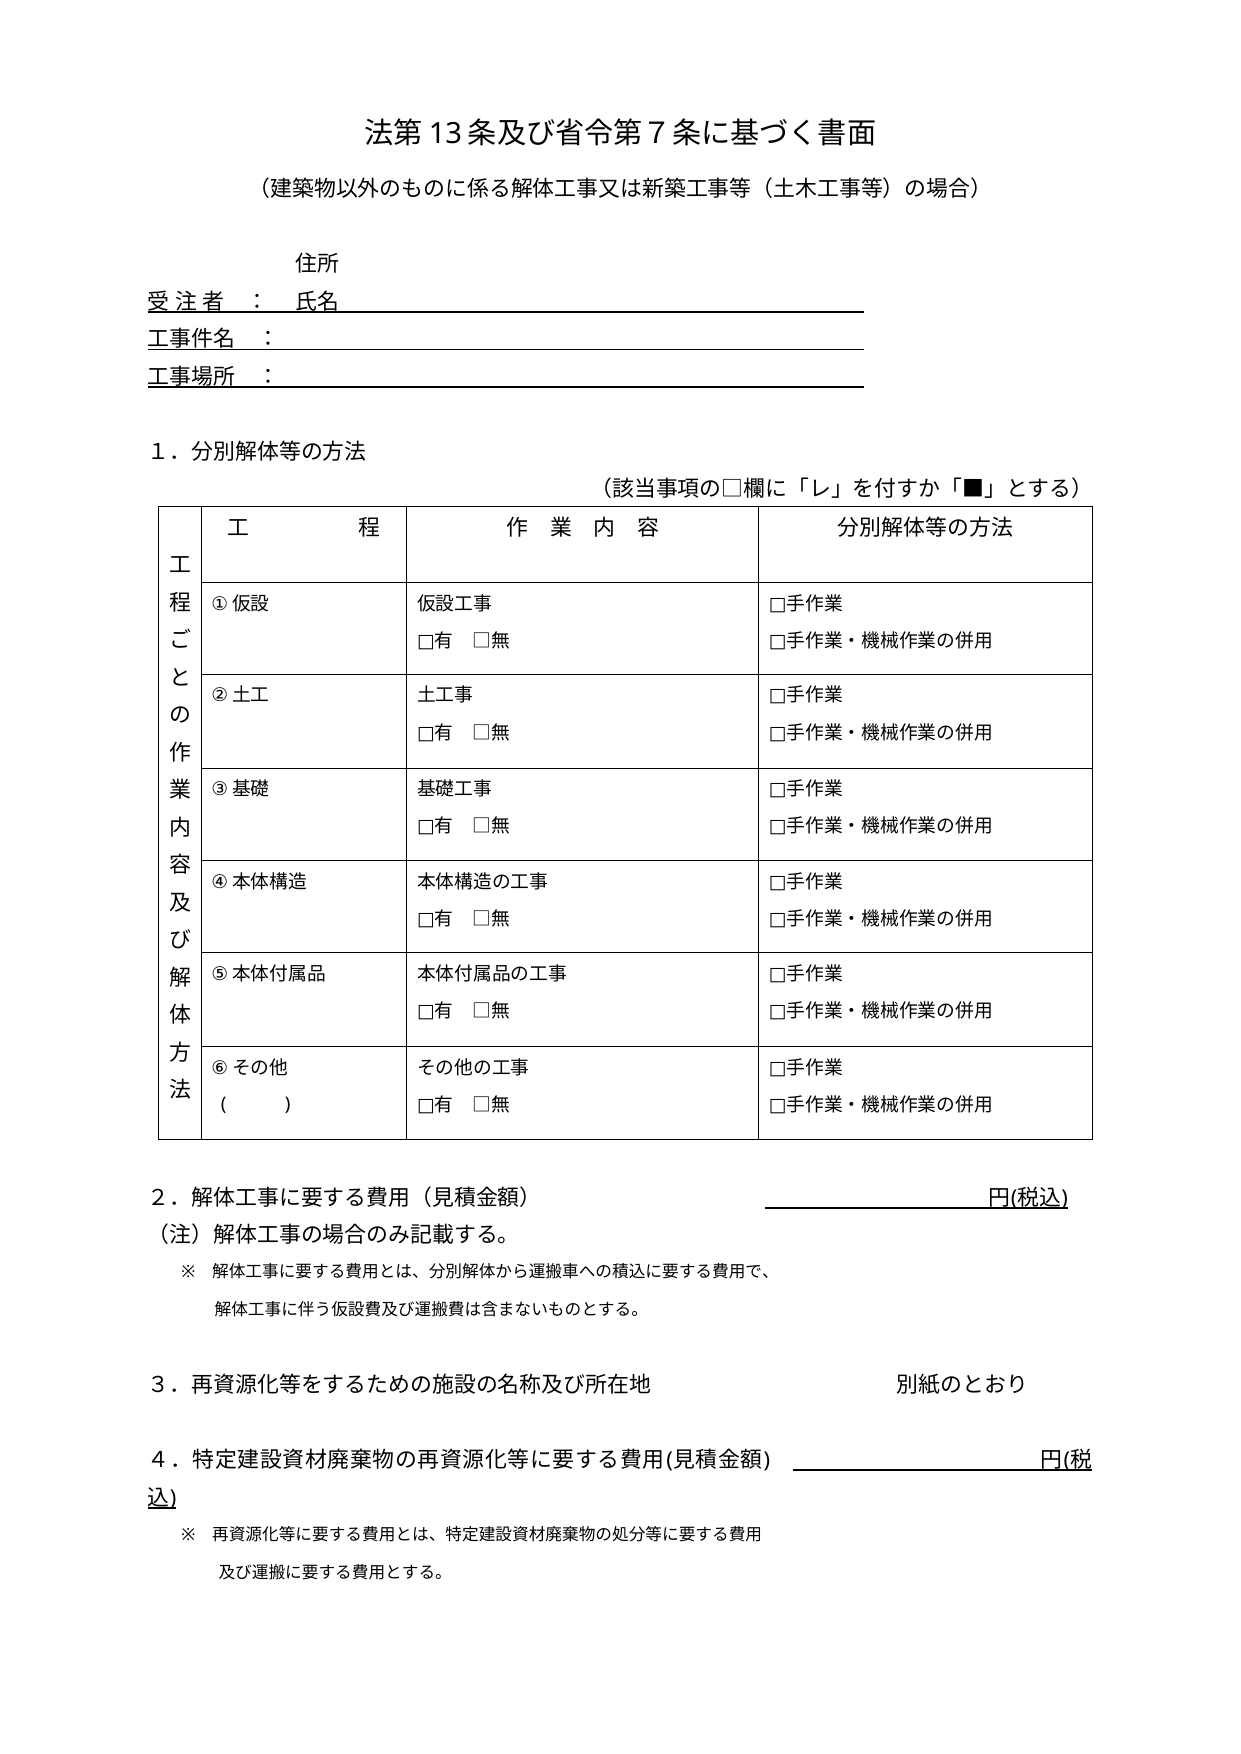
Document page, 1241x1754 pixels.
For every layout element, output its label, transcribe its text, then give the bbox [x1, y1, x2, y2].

text （該当事項の□欄に「レ」を付すか「■」とする） [148, 468, 1092, 506]
table_cell 本体付属品の工事 □有 □無 [407, 953, 758, 1046]
text ※ 解体工事に要する費用とは、分別解体から運搬車への積込に要する費用で、 [148, 1252, 1092, 1289]
table_cell ⑥その他 ( ) [202, 1047, 406, 1138]
table_cell □手作業 □手作業・機械作業の併用 [759, 769, 1092, 860]
table_cell ①仮設 [202, 583, 406, 674]
table_header 工 程 [202, 507, 406, 582]
table_cell □手作業 □手作業・機械作業の併用 [759, 675, 1092, 767]
text 及び運搬に要する費用とする。 [202, 1552, 1092, 1589]
table_cell □手作業 □手作業・機械作業の併用 [759, 1047, 1092, 1138]
table_cell ③基礎 [202, 769, 406, 860]
text （建築物以外のものに係る解体工事又は新築工事等（土木工事等）の場合） [148, 168, 1092, 206]
text ４．特定建設資材廃棄物の再資源化等に要する費用(見積金額) 円(税込) [148, 1439, 1092, 1514]
table_cell 本体構造の工事 □有 □無 [407, 861, 758, 952]
table_cell その他の工事 □有 □無 [407, 1047, 758, 1138]
text 工事場所 ： [148, 356, 1092, 393]
table_cell ④本体構造 [202, 861, 406, 952]
text 法第13条及び省令第７条に基づく書面 [148, 93, 1092, 168]
text １．分別解体等の方法 [148, 431, 1092, 468]
table_cell 土工事 □有 □無 [407, 675, 758, 767]
table_header 分別解体等の方法 [759, 507, 1092, 582]
table_cell □手作業 □手作業・機械作業の併用 [759, 953, 1092, 1046]
text 解体工事に伴う仮設費及び運搬費は含まないものとする。 [148, 1289, 1092, 1327]
table_cell ⑤本体付属品 [202, 953, 406, 1046]
text 受注者 ： 氏名 [148, 281, 1092, 318]
table_cell □手作業 □手作業・機械作業の併用 [759, 861, 1092, 952]
table_header 工程ごとの作業内容及び解体方法 [159, 507, 201, 1138]
text ※ 再資源化等に要する費用とは、特定建設資材廃棄物の処分等に要する費用 [148, 1514, 1092, 1552]
table_cell □手作業 □手作業・機械作業の併用 [759, 583, 1092, 674]
text ３．再資源化等をするための施設の名称及び所在地 別紙のとおり [148, 1364, 1092, 1402]
text 住所 [148, 243, 1092, 281]
table_cell ②土工 [202, 675, 406, 767]
table_cell 仮設工事 □有 □無 [407, 583, 758, 674]
table_cell 基礎工事 □有 □無 [407, 769, 758, 860]
text ２．解体工事に要する費用（見積金額） 円(税込) [148, 1177, 1092, 1214]
text 工事件名 ： [148, 318, 1092, 356]
table_header 作 業 内 容 [407, 507, 758, 582]
text （注）解体工事の場合のみ記載する。 [148, 1214, 1092, 1252]
